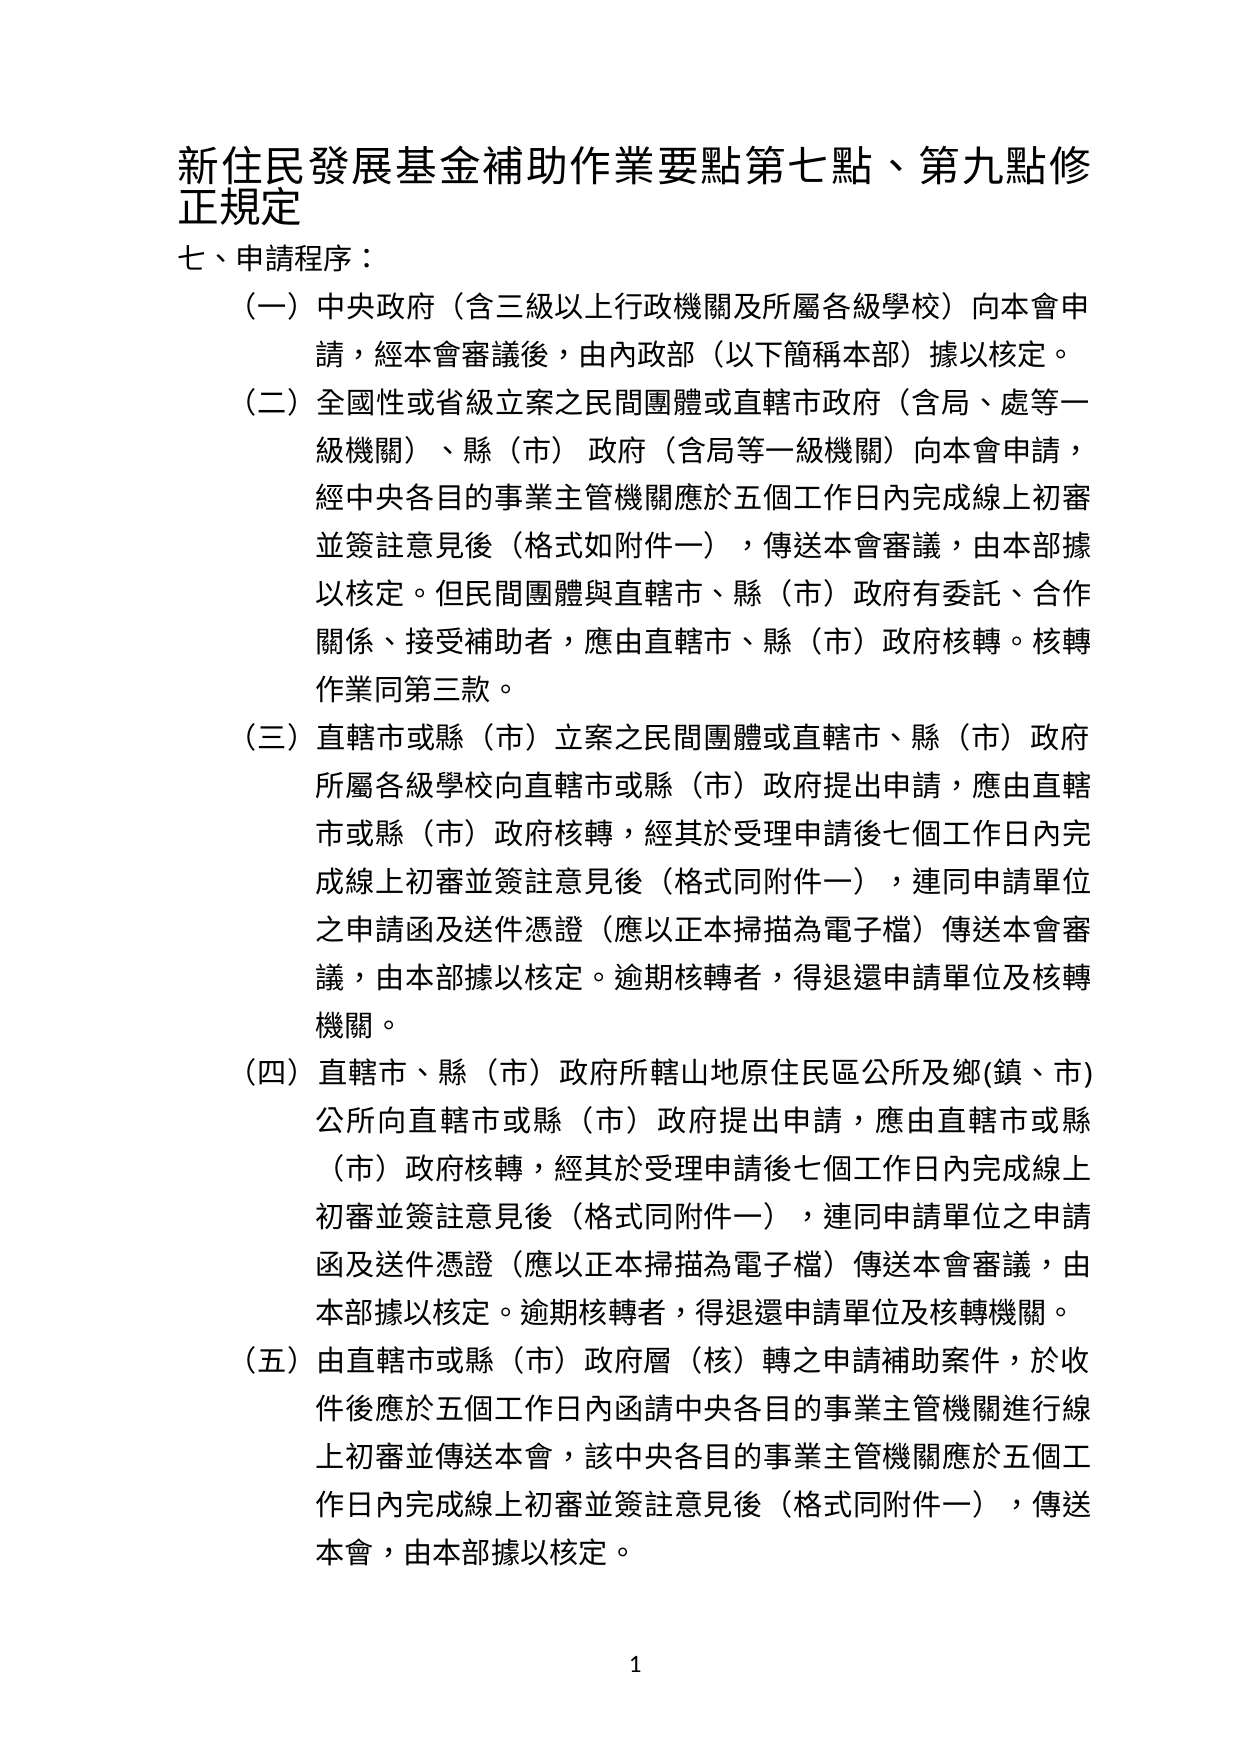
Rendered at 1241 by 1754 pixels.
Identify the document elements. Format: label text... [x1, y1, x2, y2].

text （四）直轄市、縣（市）政府所轄山地原住民區公所及鄉(鎮、市)公所向直轄市或縣（市）政府提出申請，應由直轄市或縣（市）政府核轉，經其於受理申請後七個工作日內完成線上初審並簽註意見後（格式同附件一），連同申請單位之申請函及送件憑證（應以正本掃描為電子檔）傳送本會審議，由本部據以核定。逾期核轉者，得退還申請單位及核轉機關。 [227, 1046, 1092, 1333]
text （三）直轄市或縣（市）立案之民間團體或直轄市、縣（市）政府所屬各級學校向直轄市或縣（市）政府提出申請，應由直轄市或縣（市）政府核轉，經其於受理申請後七個工作日內完成線上初審並簽註意見後（格式同附件一），連同申請單位之申請函及送件憑證（應以正本掃描為電子檔）傳送本會審議，由本部據以核定。逾期核轉者，得退還申請單位及核轉機關。 [227, 710, 1092, 1046]
text 七、申請程序： [177, 231, 1092, 279]
text （一）中央政府（含三級以上行政機關及所屬各級學校）向本會申請，經本會審議後，由內政部（以下簡稱本部）據以核定。 [227, 279, 1092, 375]
text （二）全國性或省級立案之民間團體或直轄市政府（含局、處等一級機關）、縣（市） 政府（含局等一級機關）向本會申請，經中央各目的事業主管機關應於五個工作日內完成線上初審並簽註意見後（格式如附件一），傳送本會審議，由本部據以核定。但民間團體與直轄市、縣（市）政府有委託、合作關係、接受補助者，應由直轄市、縣（市）政府核轉。核轉作業同第三款。 [227, 375, 1092, 710]
text 新住民發展基金補助作業要點第七點、第九點修正規定 [177, 148, 1092, 231]
text （五）由直轄市或縣（市）政府層（核）轉之申請補助案件，於收件後應於五個工作日內函請中央各目的事業主管機關進行線上初審並傳送本會，該中央各目的事業主管機關應於五個工作日內完成線上初審並簽註意見後（格式同附件一），傳送本會，由本部據以核定。 [227, 1333, 1092, 1573]
